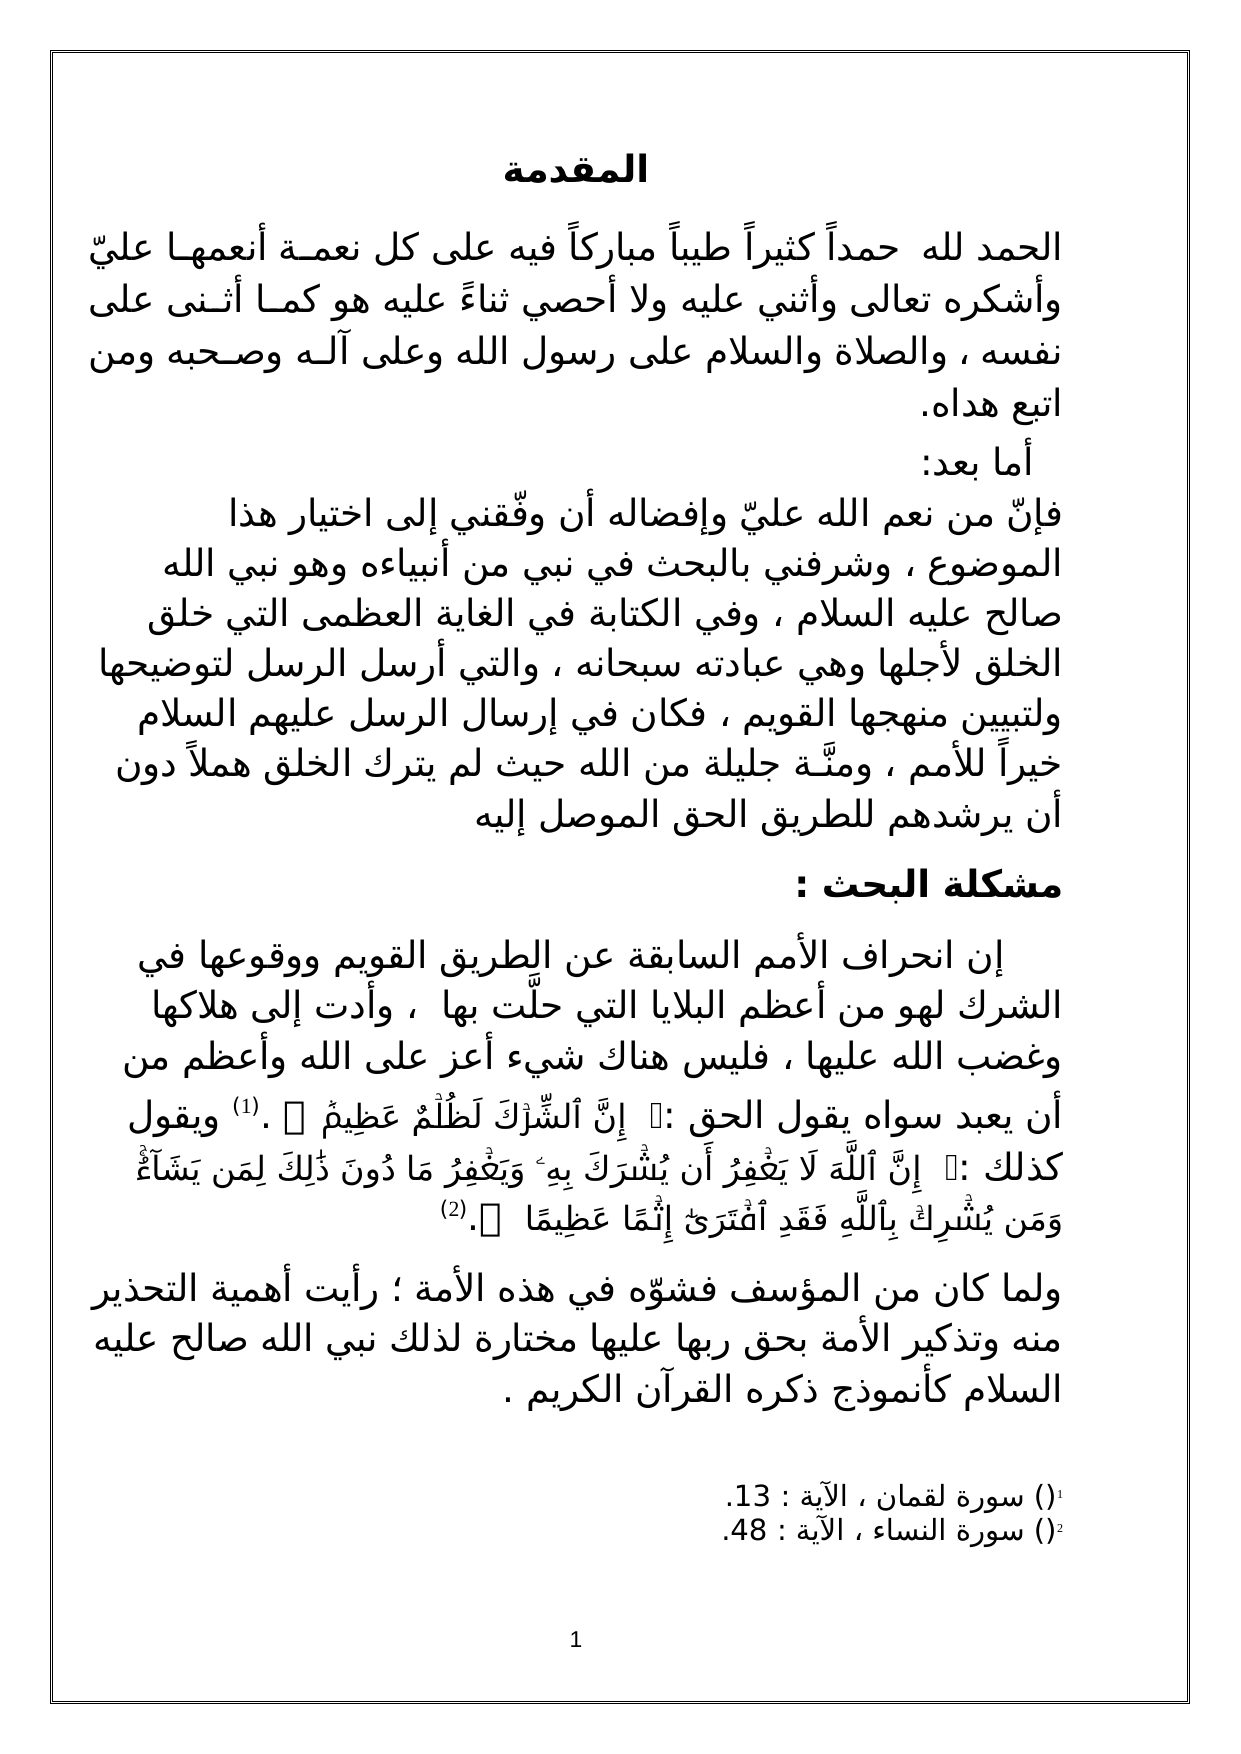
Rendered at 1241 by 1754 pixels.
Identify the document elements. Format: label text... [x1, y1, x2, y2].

text ولما كان من المؤسف فشوّه في هذه الأمة ؛ رأيت أهمية التحذير منه وتذكير الأمة بحق ربها عليها مختارة لذلك نبي الله صالح عليه السلام كأنموذج ذكره القرآن الكريم . [89, 1267, 1063, 1411]
text إن انحراف الأمم السابقة عن الطريق القويم ووقوعها في الشرك لهو من أعظم البلايا التي حلَّت بها ، وأدت إلى هلاكها وغضب الله عليها ، فليس هناك شيء أعز على الله وأعظم من أن يعبد سواه يقول الحق : إِنَّ ٱلشِّرۡكَ لَظُلۡمٌ عَظِيمٞ .() ويقول كذلك : إِنَّ ٱللَّهَ لَا يَغۡفِرُ أَن يُشۡرَكَ بِهِۦ وَيَغۡفِرُ مَا دُونَ ذَٰلِكَ لِمَن يَشَآءُۚ وَمَن يُشۡرِكۡ بِٱللَّهِ فَقَدِ ٱفۡتَرَىٰٓ إِثۡمًا عَظِيمًا .() [89, 934, 1063, 1239]
text المقدمة [89, 148, 1063, 191]
text فإنّ من نعم الله عليّ وإفضاله أن وفّقني إلى اختيار هذا الموضوع ، وشرفني بالبحث في نبي من أنبياءه وهو نبي الله صالح عليه السلام ، وفي الكتابة في الغاية العظمى التي خلق الخلق لأجلها وهي عبادته سبحانه ، والتي أرسل الرسل لتوضيحها ولتبيين منهجها القويم ، فكان في إرسال الرسل عليهم السلام خيراً للأمم ، ومنَّـة جليلة من الله حيث لم يترك الخلق هملاً دون أن يرشدهم للطريق الحق الموصل إليه [89, 492, 1063, 836]
text مشكلة البحث : [89, 863, 1063, 907]
text أما بعد: [89, 433, 1063, 485]
text الحمد لله حمداً كثيراً طيباً مباركاً فيه على كل نعمة أنعمها عليّ وأشكره تعالى وأثني عليه ولا أحصي ثناءً عليه هو كما أثنى على نفسه ، والصلاة والسلام على رسول الله وعلى آله وصحبه ومن اتبع هداه. [89, 219, 1063, 427]
